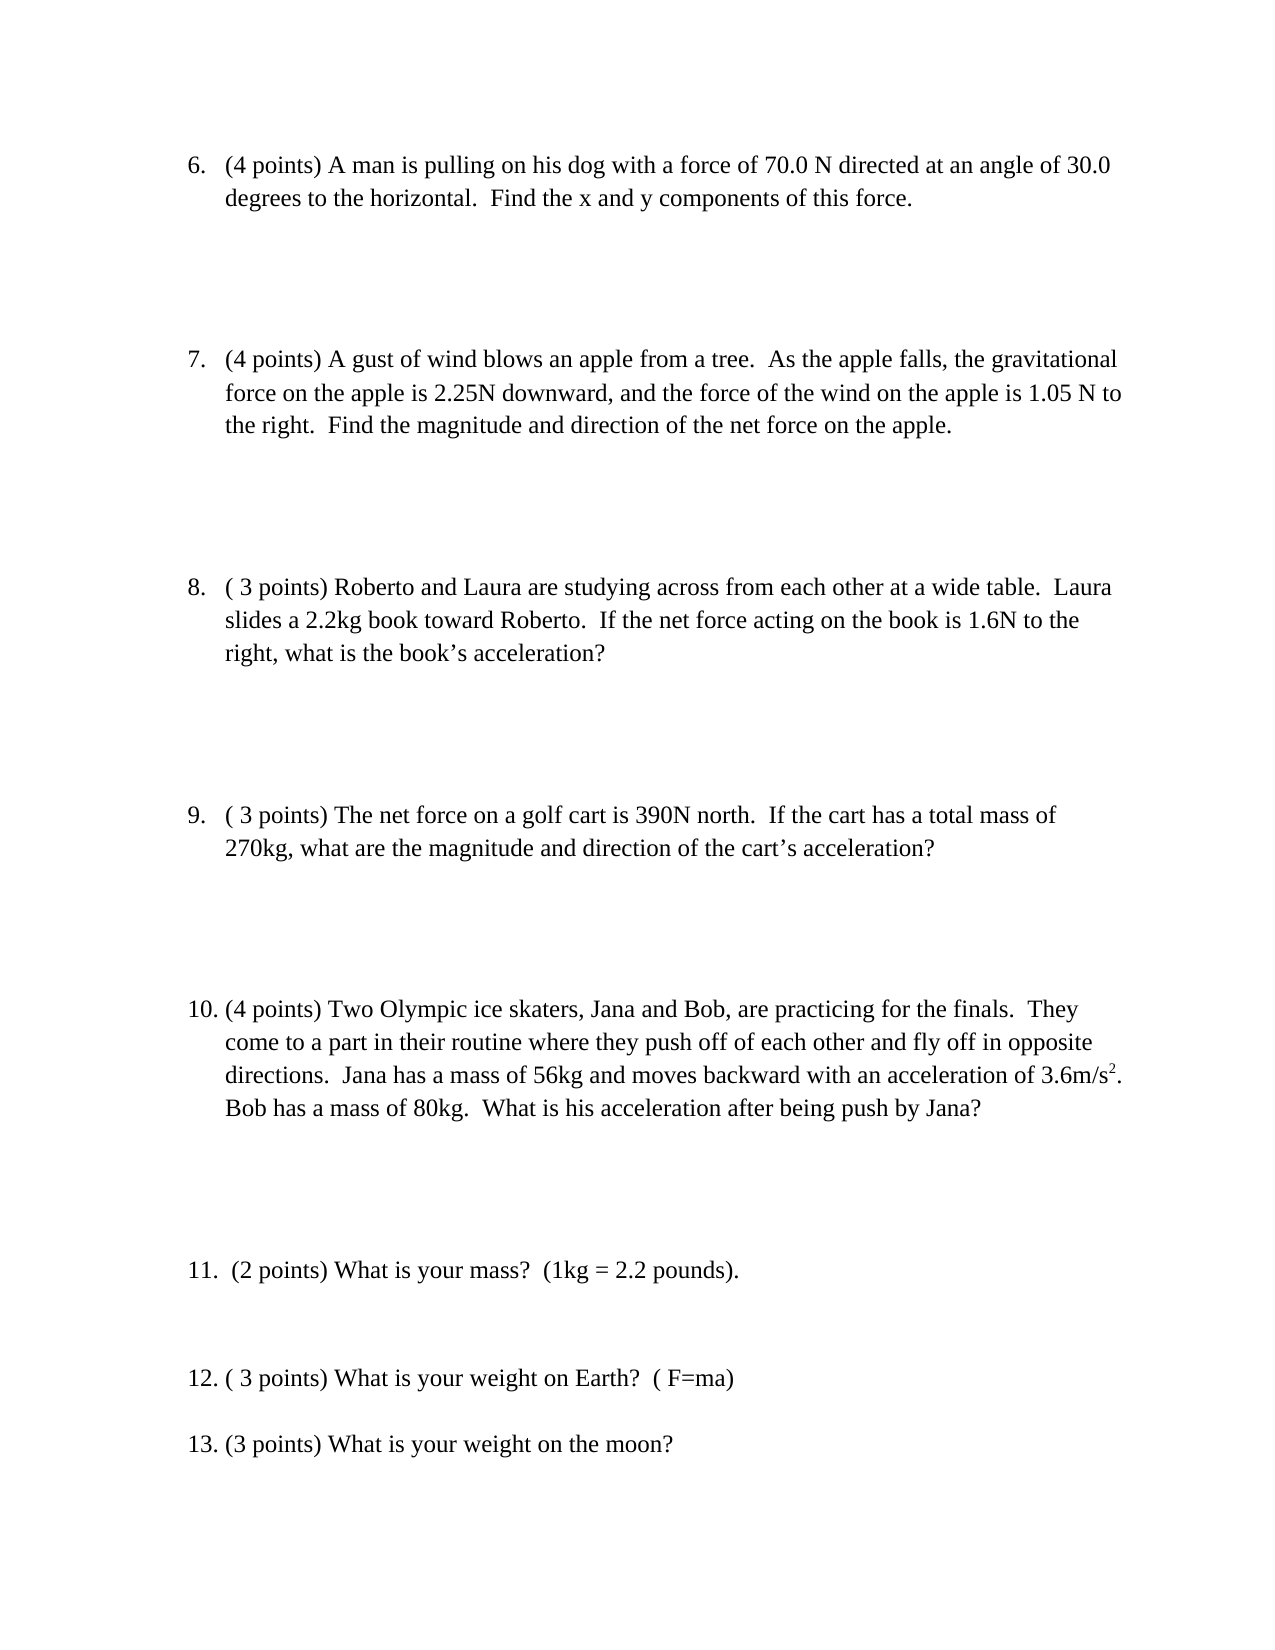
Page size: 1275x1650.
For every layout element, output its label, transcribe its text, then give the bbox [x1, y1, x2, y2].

list (4 points) A gust of wind blows an apple from a tree. As the apple falls, the gravitational force on the apple is 2.25N downward, and the force of the wind on the apple is 1.05 N to the right. Find the magnitude and direction of the net force on the apple. [187, 344, 1125, 439]
list ( 3 points) The net force on a golf cart is 390N north. If the cart has a total mass of 270kg, what are the magnitude and direction of the cart’s acceleration? [187, 800, 1125, 862]
list (4 points) Two Olympic ice skaters, Jana and Bob, are practicing for the finals. They come to a part in their routine where they push off of each other and fly off in opposite directions. Jana has a mass of 56kg and moves backward with an acceleration of 3.6m/s2. Bob has a mass of 80kg. What is his acceleration after being push by Jana? [187, 994, 1125, 1122]
list (2 points) What is your mass? (1kg = 2.2 pounds). [187, 1255, 1125, 1284]
list (3 points) What is your weight on the moon? [187, 1429, 1125, 1457]
list (4 points) A man is pulling on his dog with a force of 70.0 N directed at an angle of 30.0 degrees to the horizontal. Find the x and y components of this force. [187, 150, 1125, 212]
list ( 3 points) What is your weight on Earth? ( F=ma) [187, 1363, 1125, 1391]
list ( 3 points) Roberto and Laura are studying across from each other at a wide table. Laura slides a 2.2kg book toward Roberto. If the net force acting on the book is 1.6N to the right, what is the book’s acceleration? [187, 572, 1125, 667]
